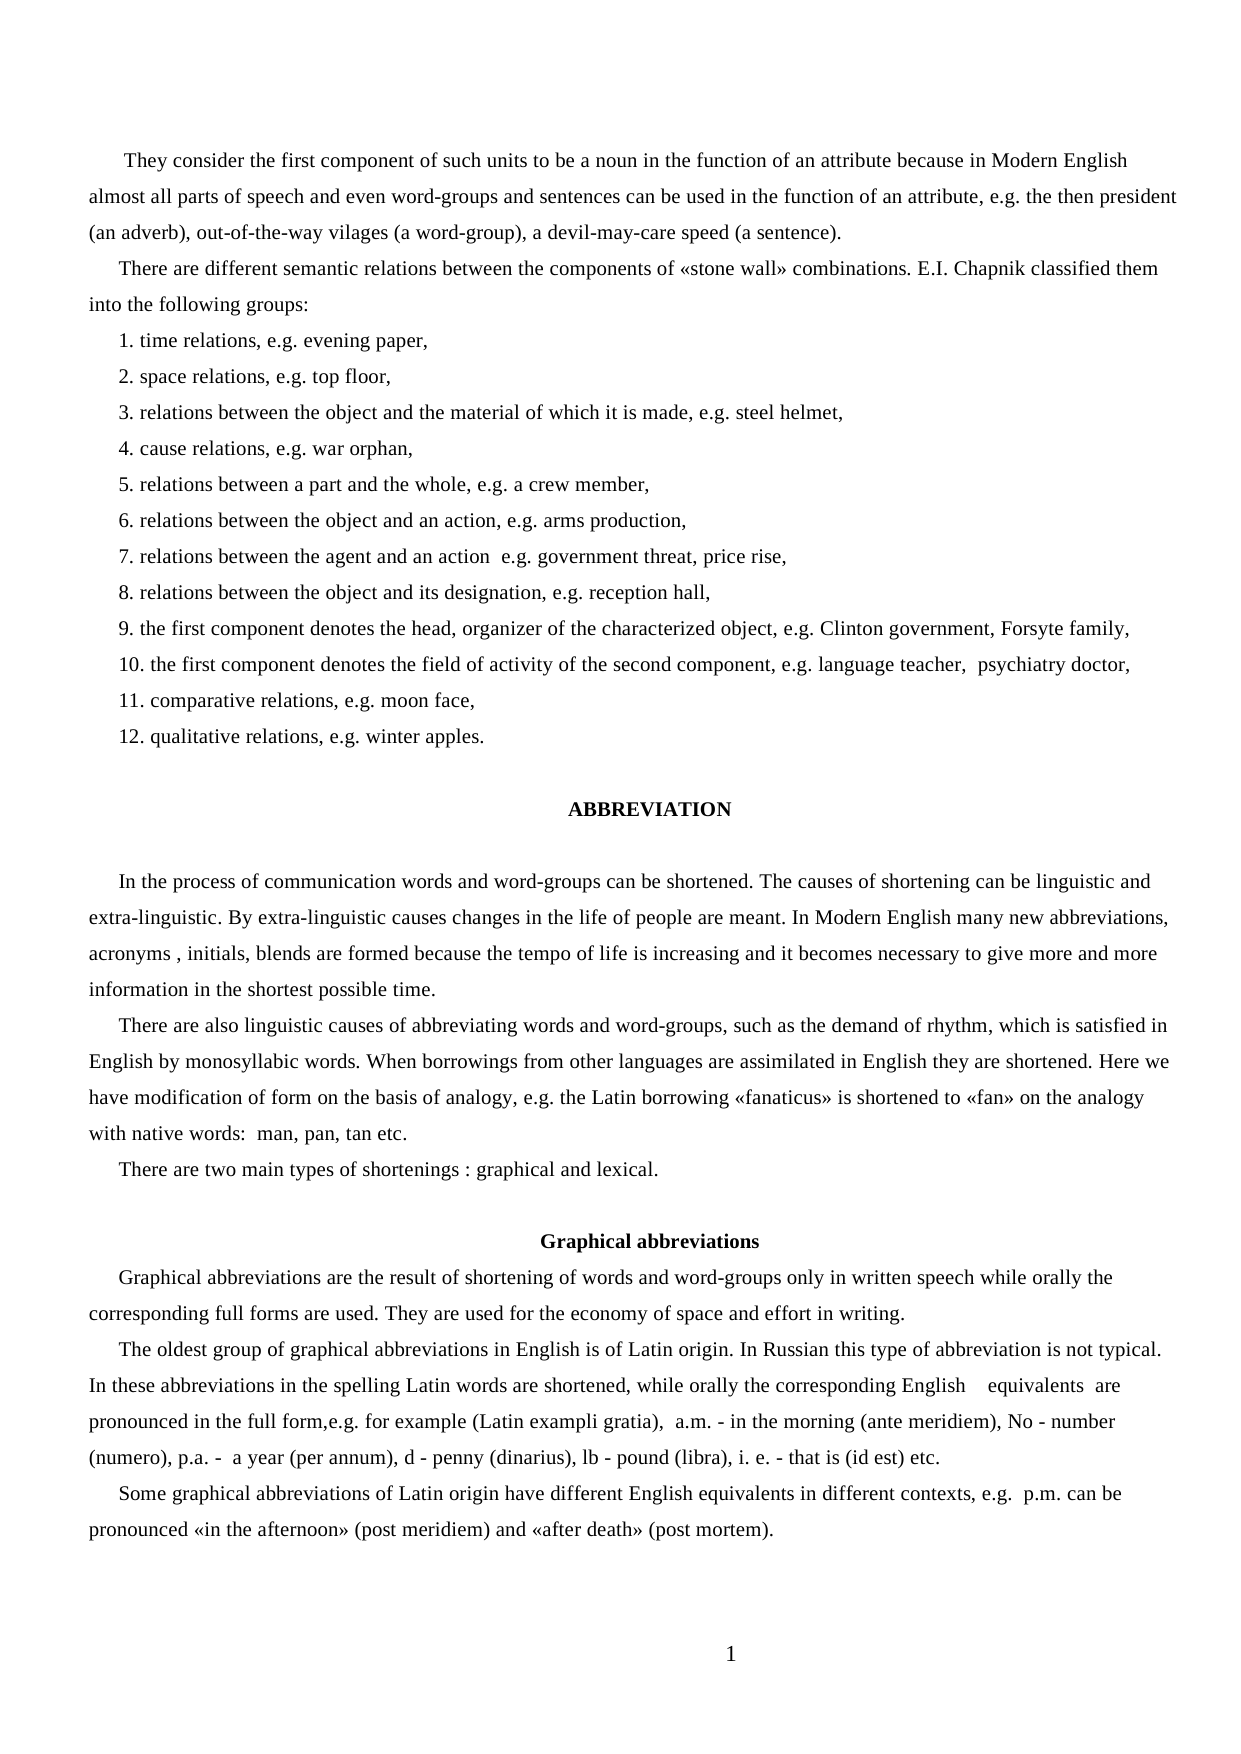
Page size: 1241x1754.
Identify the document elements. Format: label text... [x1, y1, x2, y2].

text 12. qualitative relations, e.g. winter apples. [89, 724, 1181, 748]
text There are different semantic relations between the components of «stone wall» combinations. E.I. Chapnik classified them into the following groups: [89, 256, 1181, 316]
text 11. comparative relations, e.g. moon face, [89, 688, 1181, 712]
text 7. relations between the agent and an action e.g. government threat, price rise, [89, 544, 1181, 568]
text There are also linguistic causes of abbreviating words and word-groups, such as the demand of rhythm, which is satisfied in English by monosyllabic words. When borrowings from other languages are assimilated in English they are shortened. Here we have modification of form on the basis of analogy, e.g. the Latin borrowing «fanaticus» is shortened to «fan» on the analogy with native words: man, pan, tan etc. [89, 1013, 1181, 1145]
text 10. the first component denotes the field of activity of the second component, e.g. language teacher, psychiatry doctor, [89, 652, 1181, 676]
text 1. time relations, e.g. evening paper, [89, 328, 1181, 352]
text Some graphical abbreviations of Latin origin have different English equivalents in different contexts, e.g. p.m. can be pronounced «in the afternoon» (post meridiem) and «after death» (post mortem). [89, 1481, 1181, 1541]
text Graphical abbreviations are the result of shortening of words and word-groups only in written speech while orally the corresponding full forms are used. They are used for the economy of space and effort in writing. [89, 1265, 1181, 1325]
subtitle ABBREVIATION [89, 796, 1181, 821]
text 5. relations between a part and the whole, e.g. a crew member, [89, 472, 1181, 496]
text There are two main types of shortenings : graphical and lexical. [89, 1157, 1181, 1181]
text 8. relations between the object and its designation, e.g. reception hall, [89, 580, 1181, 604]
text 4. cause relations, e.g. war orphan, [89, 436, 1181, 460]
text 6. relations between the object and an action, e.g. arms production, [89, 508, 1181, 532]
text The oldest group of graphical abbreviations in English is of Latin origin. In Russian this type of abbreviation is not typical. In these abbreviations in the spelling Latin words are shortened, while orally the corresponding English equivalents are pronounced in the full form,e.g. for example (Latin exampli gratia), a.m. - in the morning (ante meridiem), No - number (numero), p.a. - a year (per annum), d - penny (dinarius), lb - pound (libra), i. e. - that is (id est) etc. [89, 1337, 1181, 1469]
text In the process of communication words and word-groups can be shortened. The causes of shortening can be linguistic and extra-linguistic. By extra-linguistic causes changes in the life of people are meant. In Modern English many new abbreviations, acronyms , initials, blends are formed because the tempo of life is increasing and it becomes necessary to give more and more information in the shortest possible time. [89, 868, 1181, 1001]
text They consider the first component of such units to be a noun in the function of an attribute because in Modern English almost all parts of speech and even word-groups and sentences can be used in the function of an attribute, e.g. the then president (an adverb), out-of-the-way vilages (a word-group), a devil-may-care speed (a sentence). [89, 148, 1181, 244]
subtitle Graphical abbreviations [89, 1229, 1181, 1253]
text 3. relations between the object and the material of which it is made, e.g. steel helmet, [89, 400, 1181, 424]
text 2. space relations, e.g. top floor, [89, 364, 1181, 388]
text 9. the first component denotes the head, organizer of the characterized object, e.g. Clinton government, Forsyte family, [89, 616, 1181, 640]
